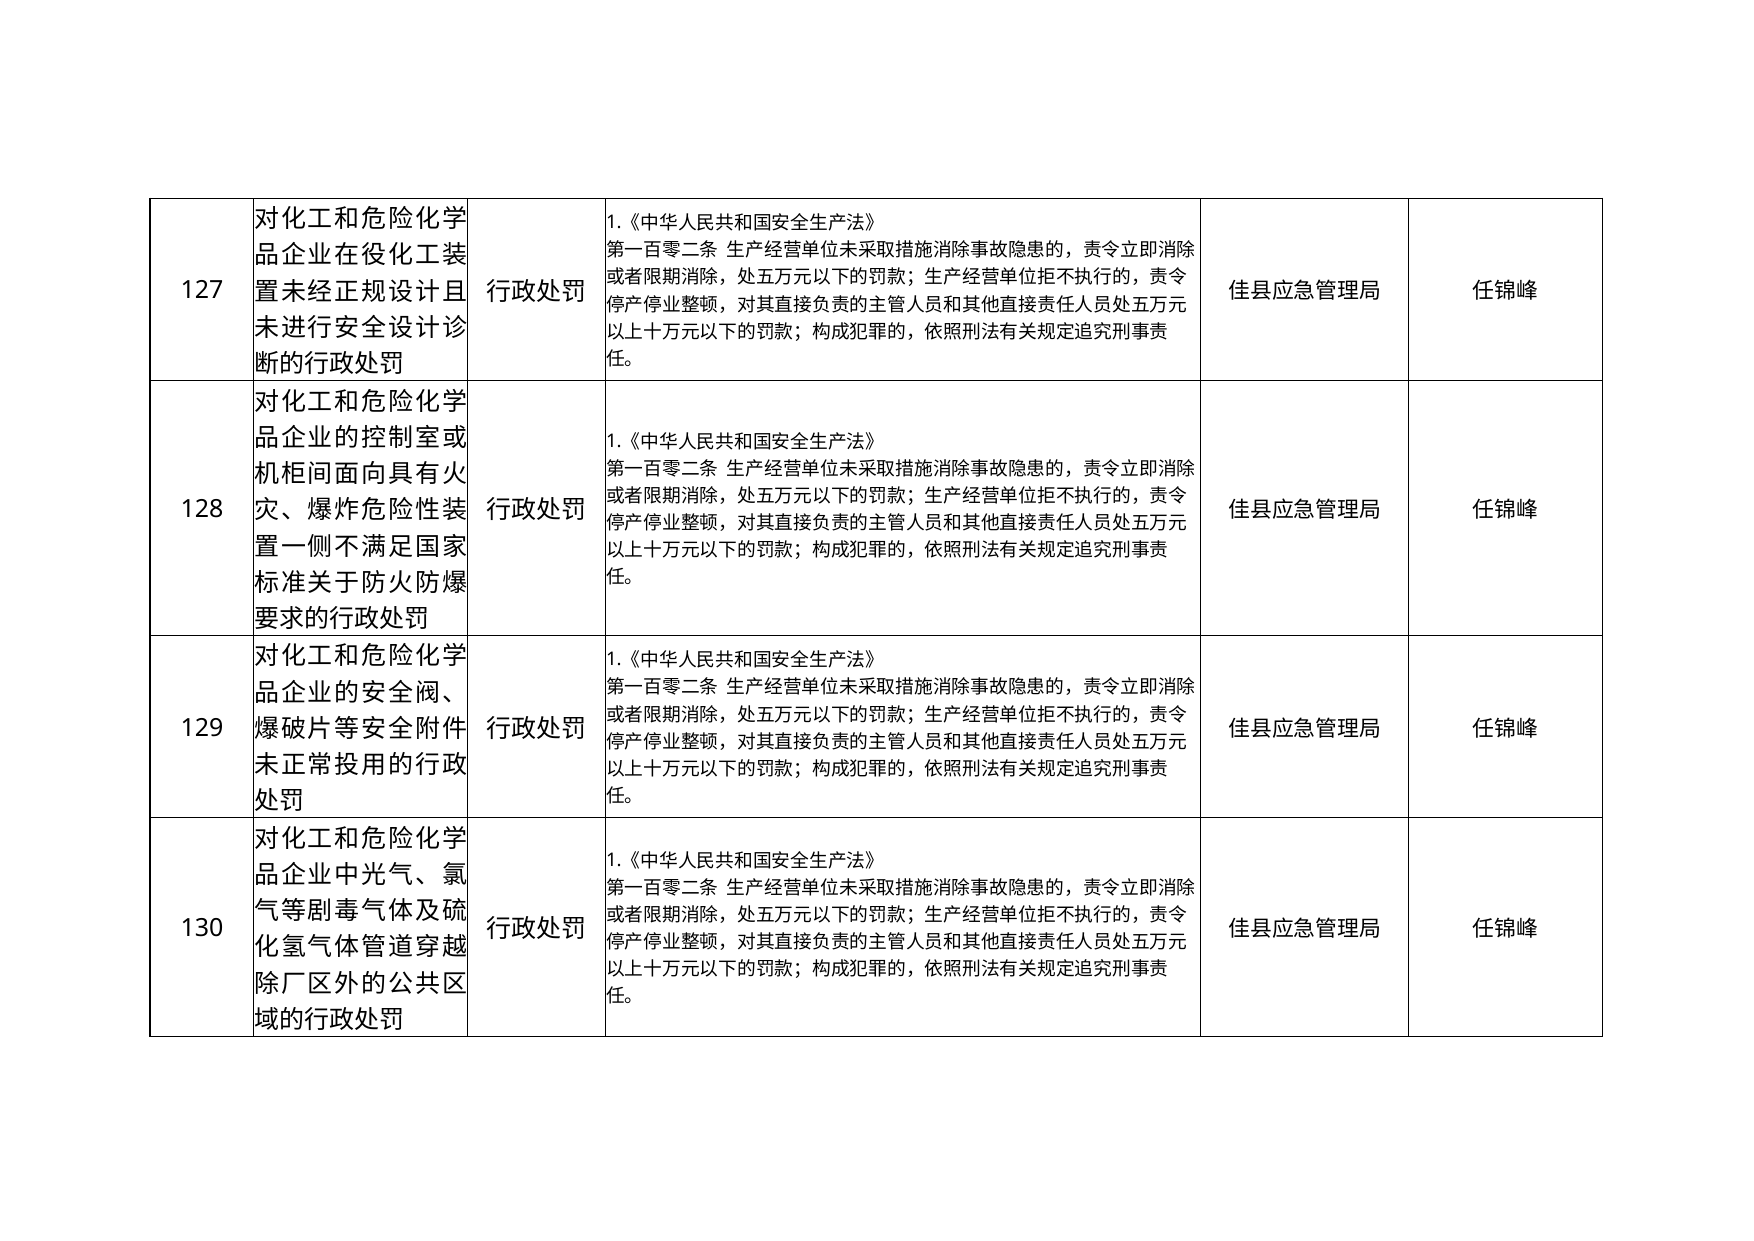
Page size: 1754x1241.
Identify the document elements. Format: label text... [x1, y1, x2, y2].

table_cell 1.《中华人民共和国安全生产法》 第一百零二条 生产经营单位未采取措施消除事故隐患的，责令立即消除或者限期消除，处五万元以下的罚款；生产经营单位拒不执行的，责令停产停业整顿，对其直接负责的主管人员和其他直接责任人员处五万元以上十万元以下的罚款；构成犯罪的，依照刑法有关规定追究刑事责任。 [606, 636, 1200, 817]
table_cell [606, 199, 1200, 380]
table_cell 行政处罚 [468, 636, 605, 817]
table_cell 任锦峰 [1409, 818, 1602, 1036]
table_cell 任锦峰 [1409, 636, 1602, 817]
table_cell 佳县应急管理局 [1201, 636, 1408, 817]
table_cell 127 [151, 199, 253, 380]
table_cell 129 [151, 636, 253, 817]
table_cell 行政处罚 [468, 199, 605, 380]
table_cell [606, 818, 1200, 1036]
table_cell 对化工和危险化学品企业在役化工装置未经正规设计且未进行安全设计诊断的行政处罚 [254, 199, 467, 380]
table_cell 130 [151, 818, 253, 1036]
table_cell 对化工和危险化学品企业的控制室或机柜间面向具有火灾、爆炸危险性装置一侧不满足国家标准关于防火防爆要求的行政处罚 [254, 381, 467, 635]
table_cell 行政处罚 [468, 381, 605, 635]
table_cell 对化工和危险化学品企业的安全阀、爆破片等安全附件未正常投用的行政处罚 [254, 636, 467, 817]
table_cell 对化工和危险化学品企业中光气、氯气等剧毒气体及硫化氢气体管道穿越除厂区外的公共区域的行政处罚 [254, 818, 467, 1036]
table_cell 任锦峰 [1409, 381, 1602, 635]
table_cell 任锦峰 [1409, 199, 1602, 380]
table_cell 128 [151, 381, 253, 635]
table_cell 1.《中华人民共和国安全生产法》 第一百零二条 生产经营单位未采取措施消除事故隐患的，责令立即消除或者限期消除，处五万元以下的罚款；生产经营单位拒不执行的，责令停产停业整顿，对其直接负责的主管人员和其他直接责任人员处五万元以上十万元以下的罚款；构成犯罪的，依照刑法有关规定追究刑事责任。 [606, 381, 1200, 635]
table_cell 佳县应急管理局 [1201, 818, 1408, 1036]
table_cell 行政处罚 [468, 818, 605, 1036]
table_cell 佳县应急管理局 [1201, 199, 1408, 380]
table_cell 佳县应急管理局 [1201, 381, 1408, 635]
